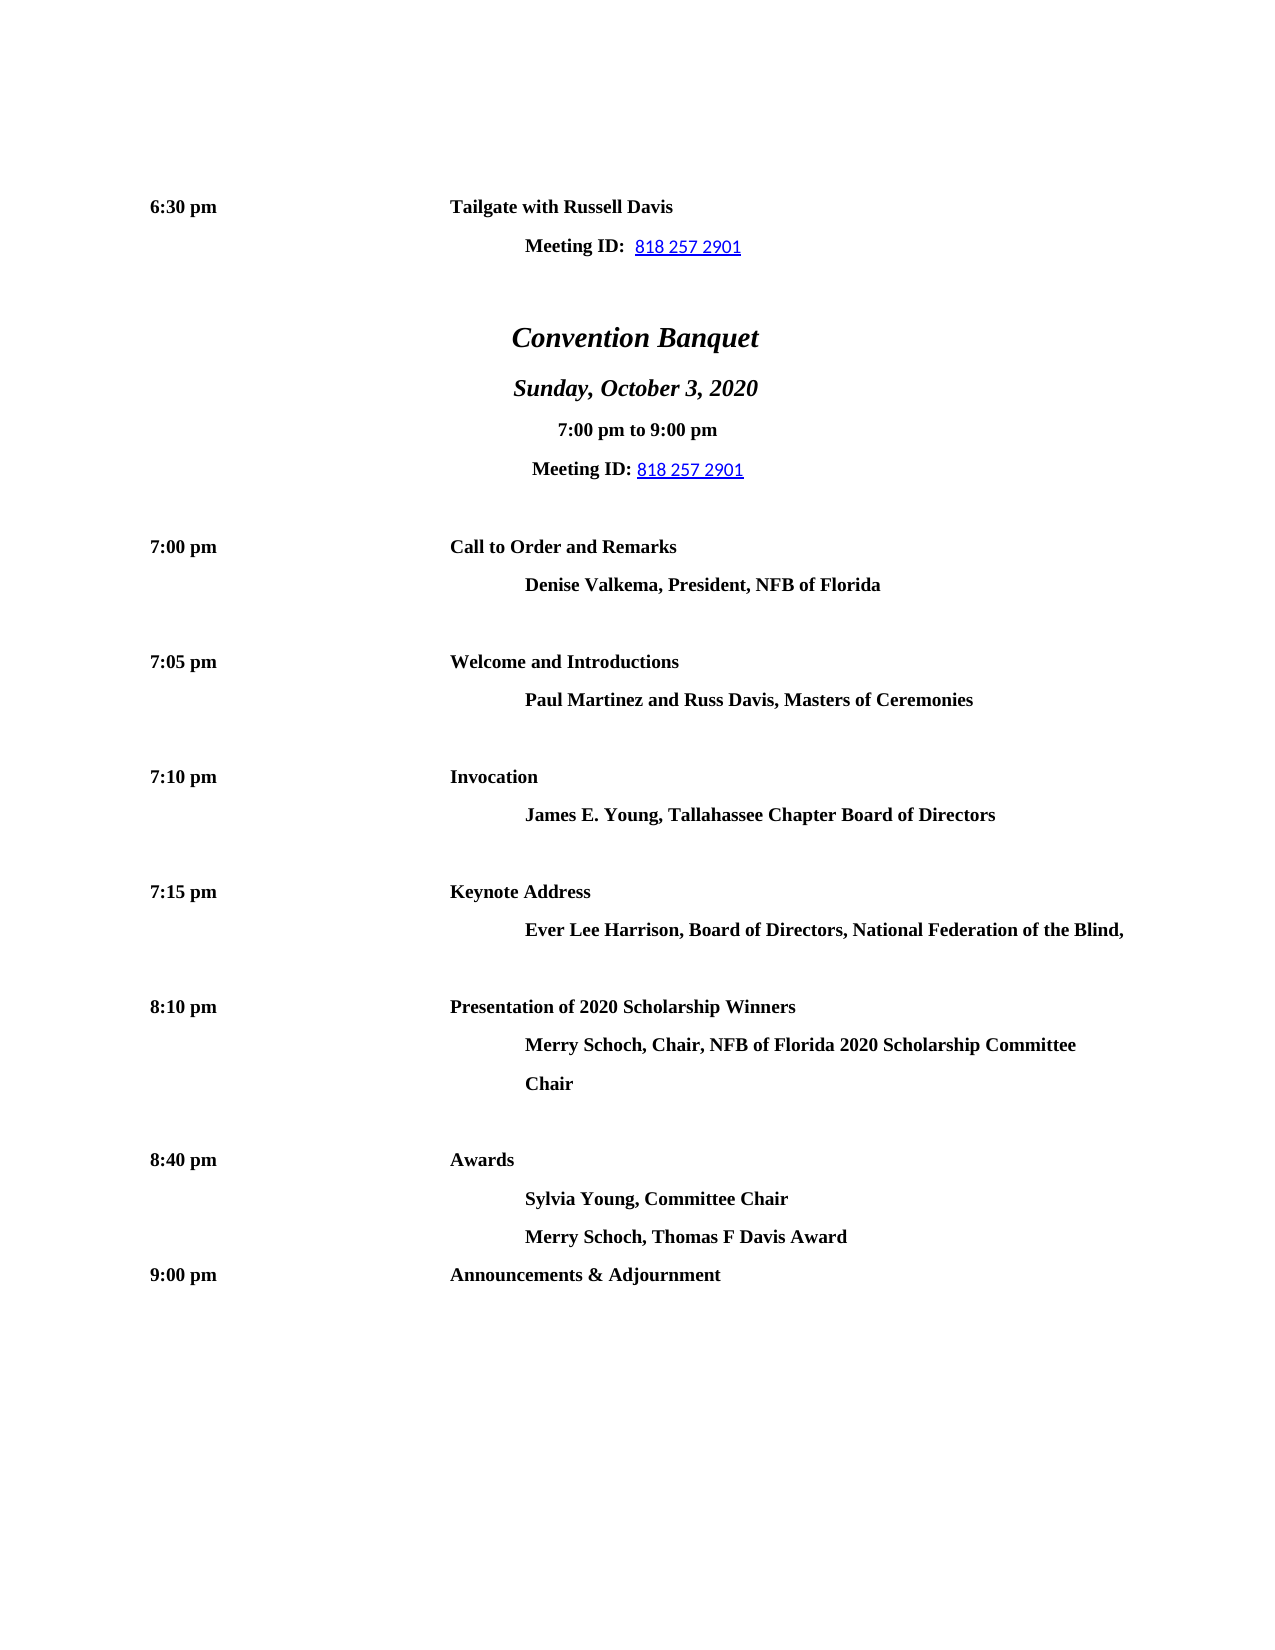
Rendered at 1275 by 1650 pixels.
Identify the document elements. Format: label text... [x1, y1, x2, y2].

text Merry Schoch, Thomas F Davis Award [150, 1209, 1125, 1247]
text Sylvia Young, Committee Chair [150, 1171, 1125, 1209]
subtitle Convention Banquet [150, 296, 1125, 354]
subtitle 8:10 pm Presentation of 2020 Scholarship Winners [150, 979, 1125, 1017]
text 6:30 pm Tailgate with Russell Davis [150, 179, 1125, 217]
text 7:00 pm to 9:00 pm [150, 402, 1125, 440]
text Meeting ID: 818 257 2901 [150, 440, 1125, 481]
text Denise Valkema, President, NFB of Florida [150, 557, 1125, 596]
subtitle 9:00 pm Announcements & Adjournment [150, 1247, 1125, 1286]
subtitle 7:10 pm Invocation [150, 749, 1125, 787]
subtitle 8:40 pm Awards [150, 1132, 1125, 1171]
text Merry Schoch, Chair, NFB of Florida 2020 Scholarship Committee Chair [150, 1017, 1125, 1094]
subtitle 7:15 pm Keynote Address [150, 864, 1125, 902]
text Meeting ID: 818 257 2901 [150, 217, 1125, 258]
text Paul Martinez and Russ Davis, Masters of Ceremonies [150, 672, 1125, 711]
text Sunday, October 3, 2020 [150, 354, 1125, 402]
subtitle 7:05 pm Welcome and Introductions [150, 634, 1125, 672]
text James E. Young, Tallahassee Chapter Board of Directors [150, 787, 1125, 826]
subtitle 7:00 pm Call to Order and Remarks [150, 519, 1125, 557]
text Ever Lee Harrison, Board of Directors, National Federation of the Blind, [150, 902, 1125, 941]
